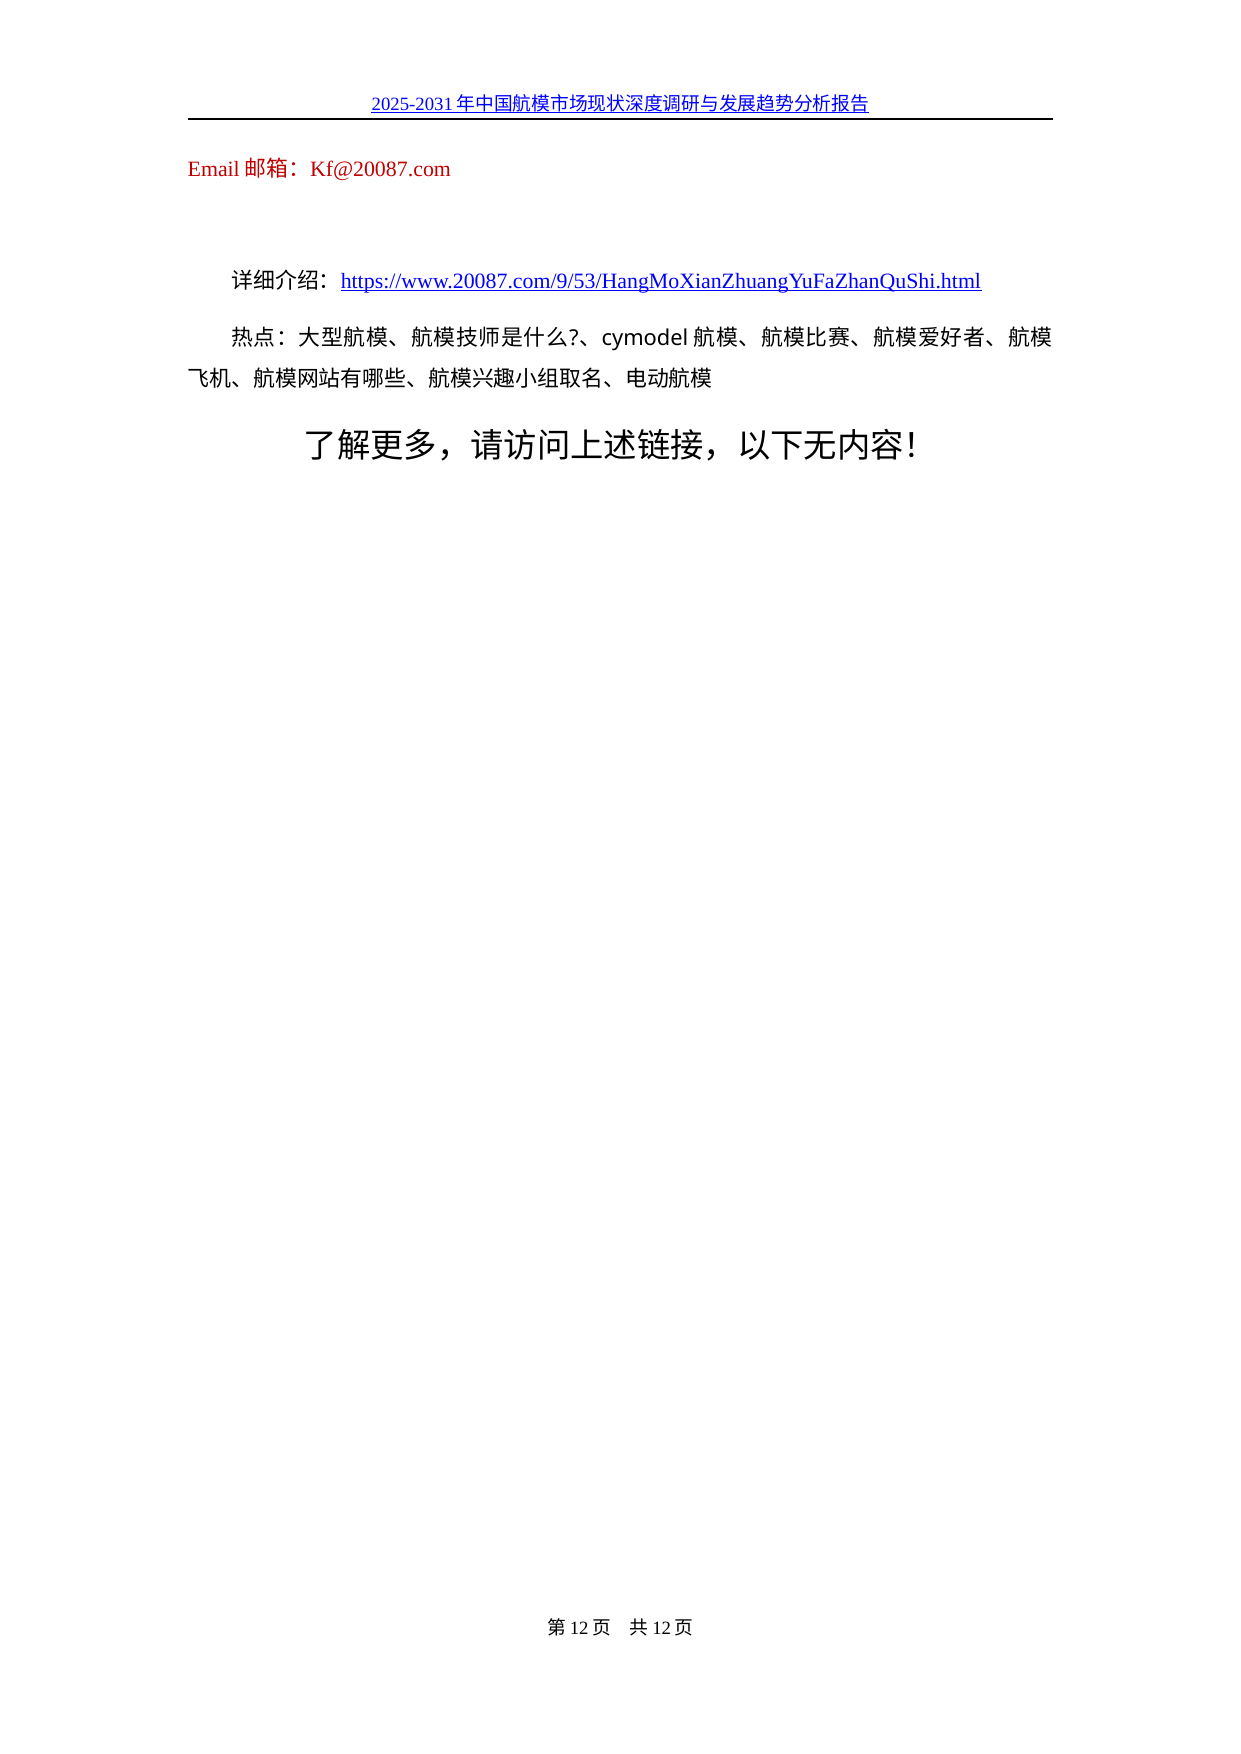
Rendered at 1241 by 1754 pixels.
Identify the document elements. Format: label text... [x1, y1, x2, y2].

text 详细介绍：https://www.20087.com/9/53/HangMoXianZhuangYuFaZhanQuShi.html [187, 263, 1053, 296]
title 了解更多，请访问上述链接，以下无内容！ [187, 411, 1053, 476]
text 热点：大型航模、航模技师是什么?、cymodel航模、航模比赛、航模爱好者、航模飞机、航模网站有哪些、航模兴趣小组取名、电动航模 [187, 320, 1053, 393]
text Email邮箱：Kf@20087.com [187, 150, 1053, 183]
